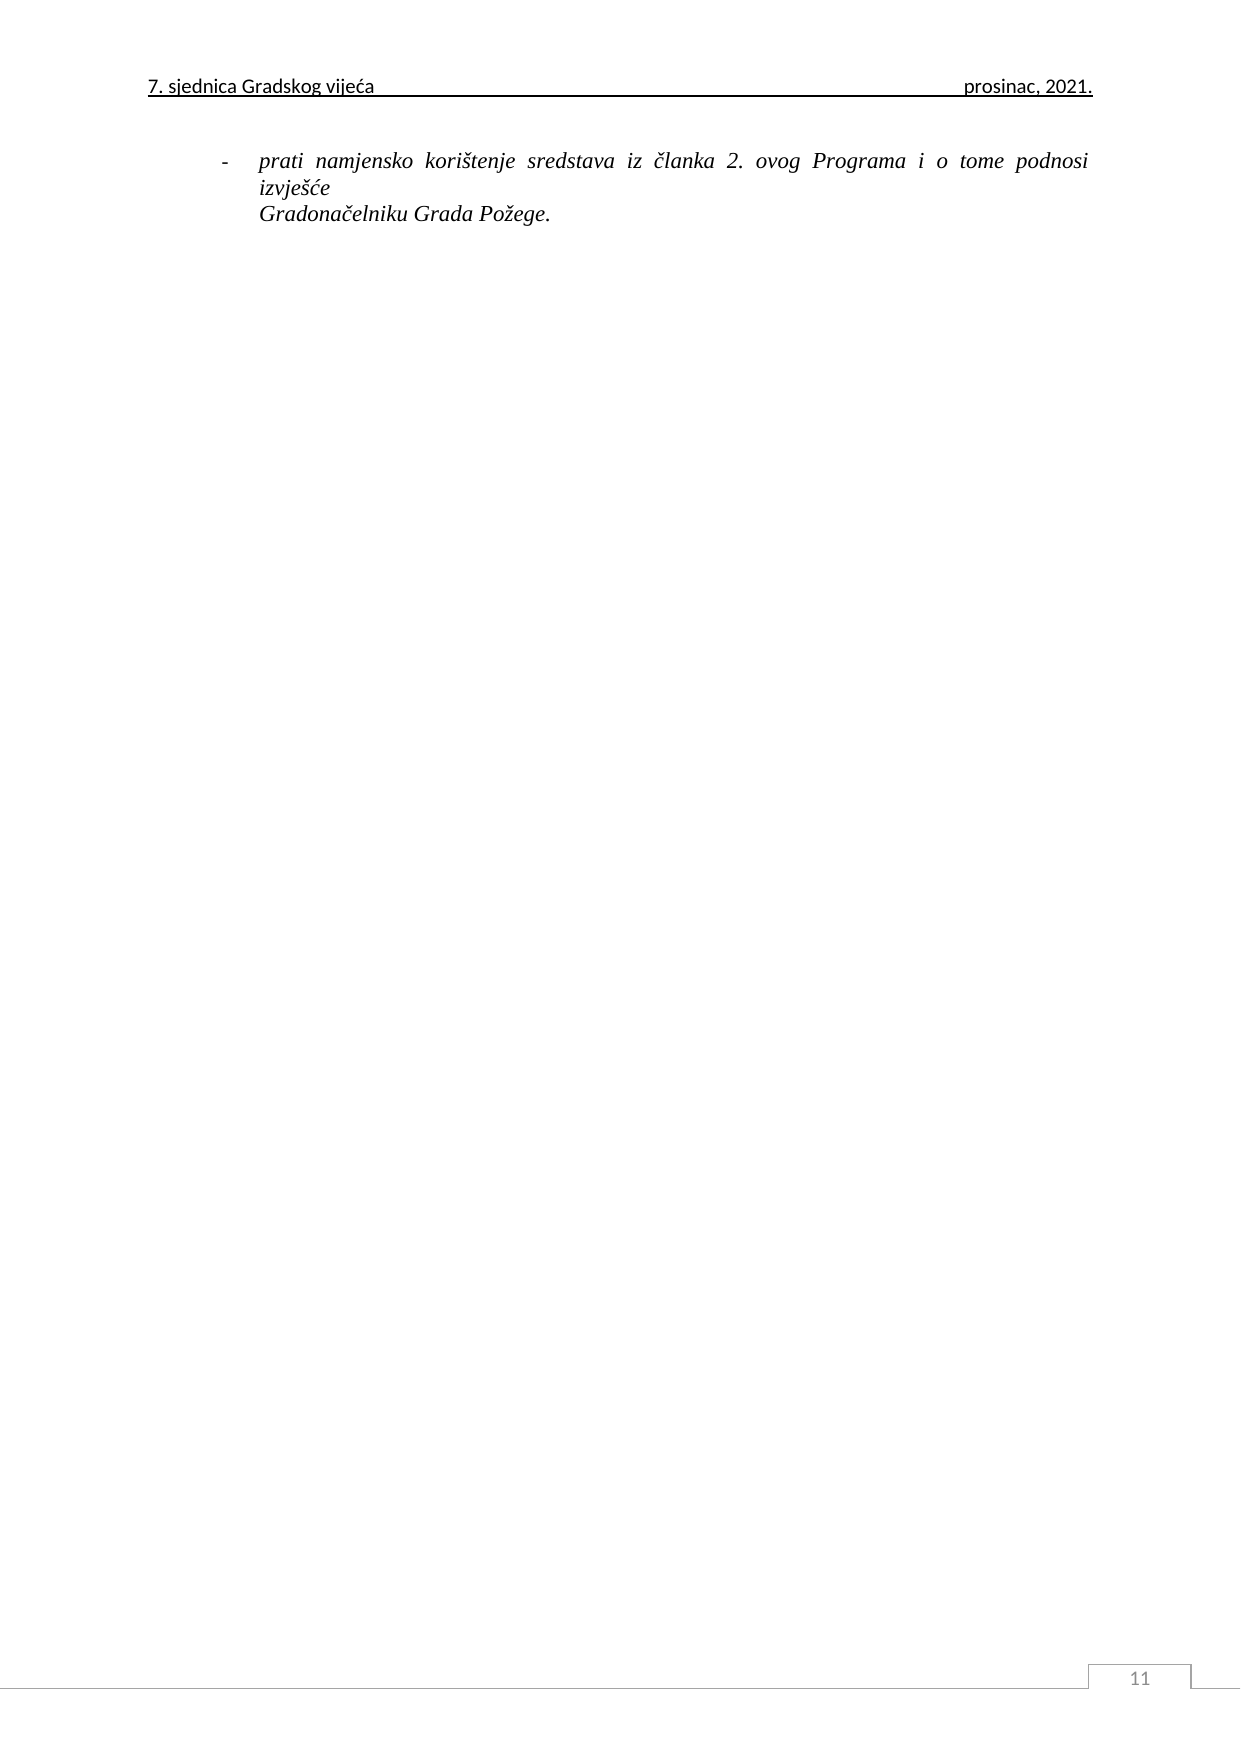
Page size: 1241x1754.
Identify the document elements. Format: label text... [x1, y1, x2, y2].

text Gradonačelniku Grada Požege. [259, 200, 1093, 227]
list prati namjensko korištenje sredstava iz članka 2. ovog Programa i o tome podnosi izvješće [221, 148, 1093, 200]
